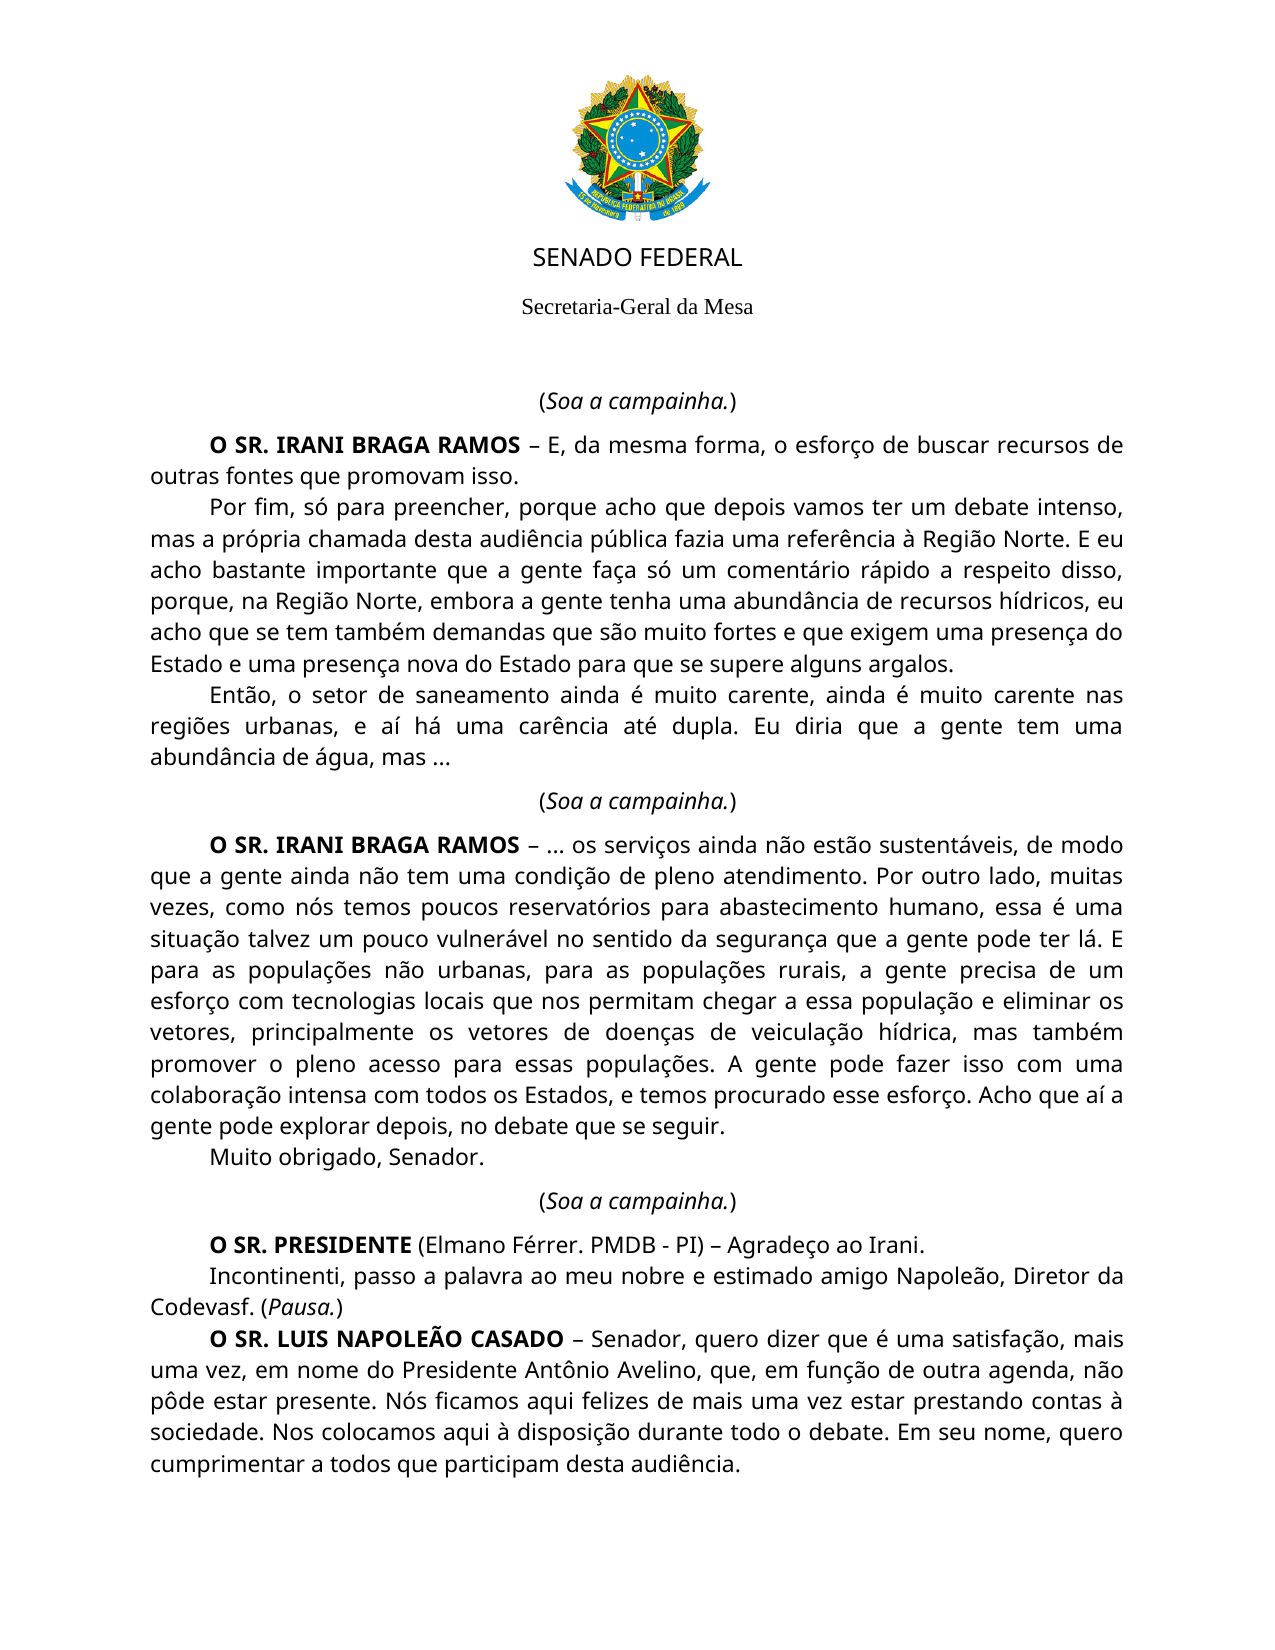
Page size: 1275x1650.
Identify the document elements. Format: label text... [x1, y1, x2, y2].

text O SR. IRANI BRAGA RAMOS – ... os serviços ainda não estão sustentáveis, de modo que a gente ainda não tem uma condição de pleno atendimento. Por outro lado, muitas vezes, como nós temos poucos reservatórios para abastecimento humano, essa é uma situação talvez um pouco vulnerável no sentido da segurança que a gente pode ter lá. E para as populações não urbanas, para as populações rurais, a gente precisa de um esforço com tecnologias locais que nos permitam chegar a essa população e eliminar os vetores, principalmente os vetores de doenças de veiculação hídrica, mas também promover o pleno acesso para essas populações. A gente pode fazer isso com uma colaboração intensa com todos os Estados, e temos procurado esse esforço. Acho que aí a gente pode explorar depois, no debate que se seguir. [150, 829, 1125, 1141]
text Por fim, só para preencher, porque acho que depois vamos ter um debate intenso, mas a própria chamada desta audiência pública fazia uma referência à Região Norte. E eu acho bastante importante que a gente faça só um comentário rápido a respeito disso, porque, na Região Norte, embora a gente tenha uma abundância de recursos hídricos, eu acho que se tem também demandas que são muito fortes e que exigem uma presença do Estado e uma presença nova do Estado para que se supere alguns argalos. [150, 491, 1125, 679]
text O SR. IRANI BRAGA RAMOS – E, da mesma forma, o esforço de buscar recursos de outras fontes que promovam isso. [150, 429, 1125, 491]
text O SR. PRESIDENTE (Elmano Férrer. PMDB - PI) – Agradeço ao Irani. [150, 1229, 1125, 1260]
text (Soa a campainha.) [150, 385, 1125, 416]
text (Soa a campainha.) [150, 785, 1125, 816]
text Incontinenti, passo a palavra ao meu nobre e estimado amigo Napoleão, Diretor da Codevasf. (Pausa.) [150, 1260, 1125, 1322]
text O SR. LUIS NAPOLEÃO CASADO – Senador, quero dizer que é uma satisfação, mais uma vez, em nome do Presidente Antônio Avelino, que, em função de outra agenda, não pôde estar presente. Nós ficamos aqui felizes de mais uma vez estar prestando contas à sociedade. Nos colocamos aqui à disposição durante todo o debate. Em seu nome, quero cumprimentar a todos que participam desta audiência. [150, 1322, 1125, 1479]
text Então, o setor de saneamento ainda é muito carente, ainda é muito carente nas regiões urbanas, e aí há uma carência até dupla. Eu diria que a gente tem uma abundância de água, mas ... [150, 679, 1125, 772]
picture [564, 75, 711, 221]
text (Soa a campainha.) [150, 1185, 1125, 1216]
text Muito obrigado, Senador. [150, 1141, 1125, 1172]
